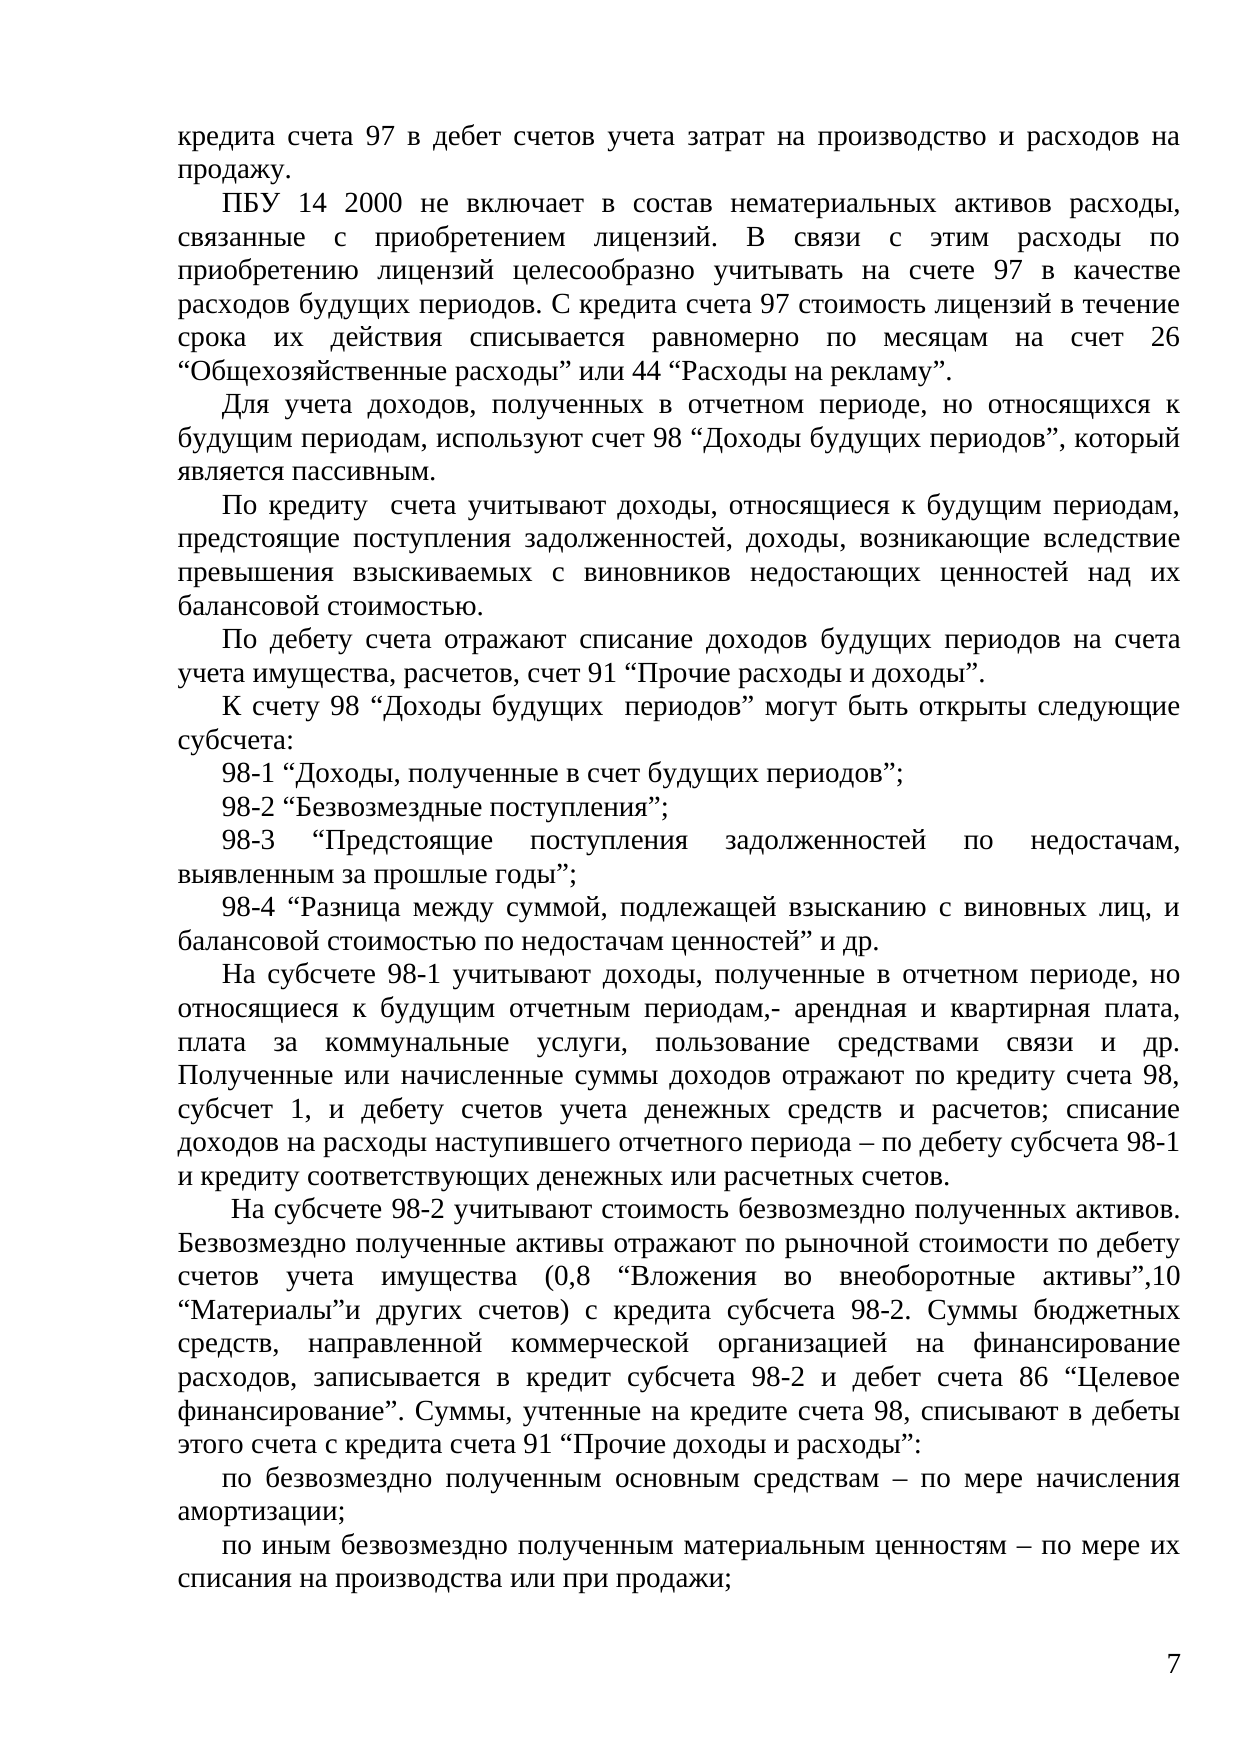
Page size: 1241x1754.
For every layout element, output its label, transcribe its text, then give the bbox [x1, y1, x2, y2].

text На субсчете 98-1 учитывают доходы, полученные в отчетном периоде, но относящиеся к будущим отчетным периодам,- арендная и квартирная плата, плата за коммунальные услуги, пользование средствами связи и др. Полученные или начисленные суммы доходов отражают по кредиту счета 98, субсчет 1, и дебету счетов учета денежных средств и расчетов; списание доходов на расходы наступившего отчетного периода – по дебету субсчета 98-1 и кредиту соответствующих денежных или расчетных счетов. [177, 957, 1181, 1191]
text ПБУ 14 2000 не включает в состав нематериальных активов расходы, связанные с приобретением лицензий. В связи с этим расходы по приобретению лицензий целесообразно учитывать на счете 97 в качестве расходов будущих периодов. С кредита счета 97 стоимость лицензий в течение срока их действия списывается равномерно по месяцам на счет 26 “Общехозяйственные расходы” или 44 “Расходы на рекламу”. [177, 185, 1181, 386]
text Для учета доходов, полученных в отчетном периоде, но относящихся к будущим периодам, используют счет 98 “Доходы будущих периодов”, который является пассивным. [177, 386, 1181, 487]
text По кредиту счета учитывают доходы, относящиеся к будущим периодам, предстоящие поступления задолженностей, доходы, возникающие вследствие превышения взыскиваемых с виновников недостающих ценностей над их балансовой стоимостью. [177, 487, 1181, 621]
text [177, 118, 1181, 185]
text На субсчете 98-2 учитывают стоимость безвозмездно полученных активов. Безвозмездно полученные активы отражают по рыночной стоимости по дебету счетов учета имущества (0,8 “Вложения во внеоборотные активы”,10 “Материалы”и других счетов) с кредита субсчета 98-2. Суммы бюджетных средств, направленной коммерческой организацией на финансирование расходов, записывается в кредит субсчета 98-2 и дебет счета 86 “Целевое финансирование”. Суммы, учтенные на кредите счета 98, списывают в дебеты этого счета с кредита счета 91 “Прочие доходы и расходы”: [177, 1191, 1181, 1460]
text К счету 98 “Доходы будущих периодов” могут быть открыты следующие субсчета: [177, 688, 1181, 755]
text 98-4 “Разница между суммой, подлежащей взысканию с виновных лиц, и балансовой стоимостью по недостачам ценностей” и др. [177, 889, 1181, 957]
text 98-1 “Доходы, полученные в счет будущих периодов”; [177, 755, 1181, 789]
text по безвозмездно полученным основным средствам – по мере начисления амортизации; [177, 1460, 1181, 1527]
text 98-2 “Безвозмездные поступления”; [177, 789, 1181, 822]
text По дебету счета отражают списание доходов будущих периодов на счета учета имущества, расчетов, счет 91 “Прочие расходы и доходы”. [177, 621, 1181, 688]
text по иным безвозмездно полученным материальным ценностям – по мере их списания на производства или при продажи; [177, 1527, 1181, 1594]
text 98-3 “Предстоящие поступления задолженностей по недостачам, выявленным за прошлые годы”; [177, 822, 1181, 889]
